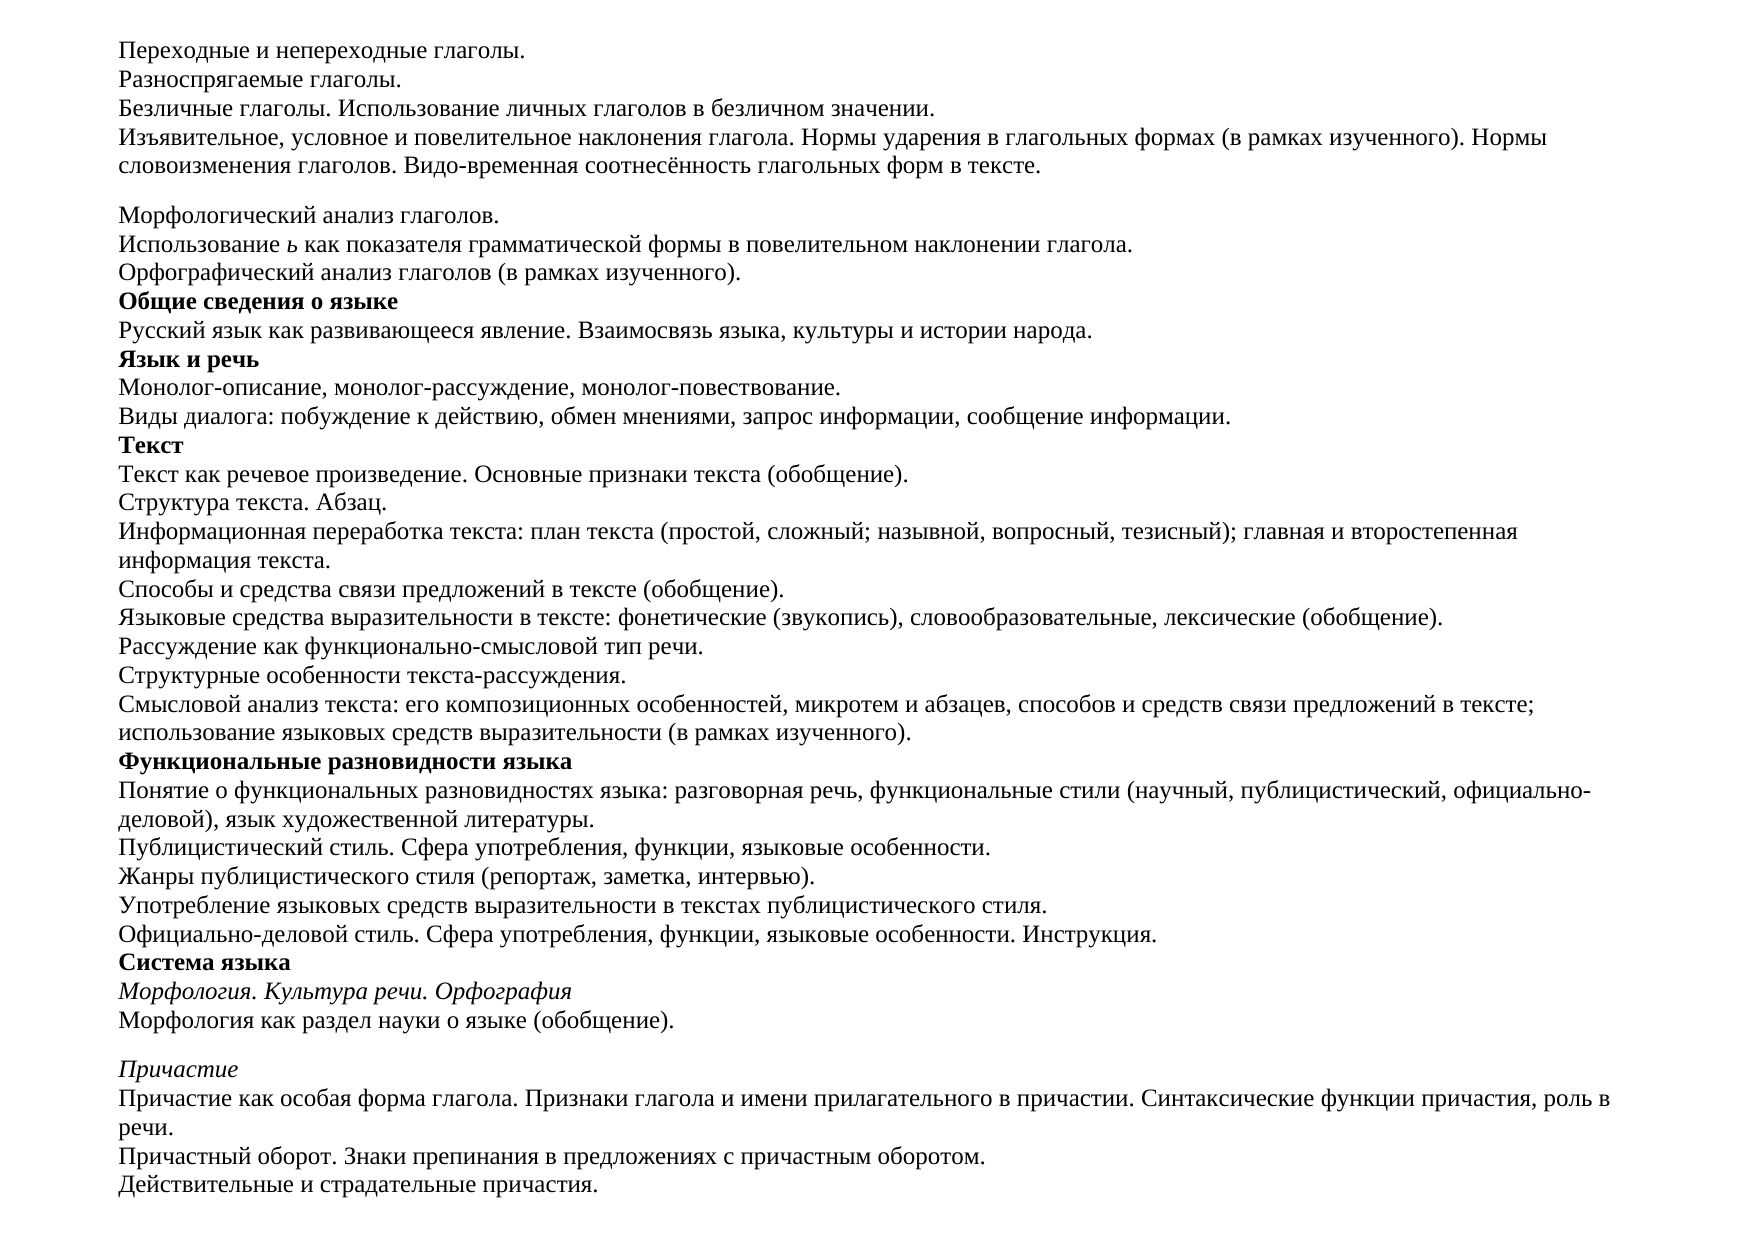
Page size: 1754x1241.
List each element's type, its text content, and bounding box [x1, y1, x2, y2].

text Монолог-описание, монолог-рассуждение, монолог-повествование. [118, 372, 1636, 401]
text Морфологический анализ глаголов. [118, 200, 1636, 229]
text Русский язык как развивающееся явление. Взаимосвязь языка, культуры и истории народа. [118, 315, 1636, 344]
text Общие сведения о языке [118, 286, 1636, 315]
text Система языка [118, 947, 1636, 976]
text Переходные и непереходные глаголы. [118, 35, 1636, 64]
text Использование ь как показателя грамматической формы в повелительном наклонении глагола. [118, 229, 1636, 257]
text Виды диалога: побуждение к действию, обмен мнениями, запрос информации, сообщение информации. [118, 401, 1636, 430]
text Морфология. Культура речи. Орфография [118, 976, 1636, 1005]
text Информационная переработка текста: план текста (простой, сложный; назывной, вопросный, тезисный); главная и второстепенная информация текста. [118, 516, 1636, 574]
text Употребление языковых средств выразительности в текстах публицистического стиля. [118, 890, 1636, 919]
text Понятие о функциональных разновидностях языка: разговорная речь, функциональные стили (научный, публицистический, официально-деловой), язык художественной литературы. [118, 775, 1636, 832]
text Язык и речь [118, 344, 1636, 372]
text Морфология как раздел науки о языке (обобщение). [118, 1005, 1636, 1034]
text Текст как речевое произведение. Основные признаки текста (обобщение). [118, 459, 1636, 487]
text Рассуждение как функционально-смысловой тип речи. [118, 631, 1636, 660]
text Орфографический анализ глаголов (в рамках изученного). [118, 257, 1636, 286]
text Публицистический стиль. Сфера употребления, функции, языковые особенности. [118, 832, 1636, 861]
text Разноспрягаемые глаголы. [118, 64, 1636, 93]
text Изъявительное, условное и повелительное наклонения глагола. Нормы ударения в глагольных формах (в рамках изученного). Нормы словоизменения глаголов. Видо-временная соотнесённость глагольных форм в тексте. [118, 122, 1636, 179]
text Причастный оборот. Знаки препинания в предложениях с причастным оборотом. [118, 1141, 1636, 1169]
text Безличные глаголы. Использование личных глаголов в безличном значении. [118, 93, 1636, 122]
text Структура текста. Абзац. [118, 487, 1636, 516]
text Официально-деловой стиль. Сфера употребления, функции, языковые особенности. Инструкция. [118, 919, 1636, 947]
text Смысловой анализ текста: его композиционных особенностей, микротем и абзацев, способов и средств связи предложений в тексте; использование языковых средств выразительности (в рамках изученного). [118, 689, 1636, 746]
text Языковые средства выразительности в тексте: фонетические (звукопись), словообразовательные, лексические (обобщение). [118, 602, 1636, 631]
text Действительные и страдательные причастия. [118, 1169, 1636, 1198]
text Функциональные разновидности языка [118, 746, 1636, 775]
text Текст [118, 430, 1636, 459]
text Способы и средства связи предложений в тексте (обобщение). [118, 574, 1636, 602]
text Причастие как особая форма глагола. Признаки глагола и имени прилагательного в причастии. Синтаксические функции причастия, роль в речи. [118, 1083, 1636, 1141]
text Жанры публицистического стиля (репортаж, заметка, интервью). [118, 861, 1636, 890]
text Причастие [118, 1054, 1636, 1083]
text Структурные особенности текста-рассуждения. [118, 660, 1636, 689]
